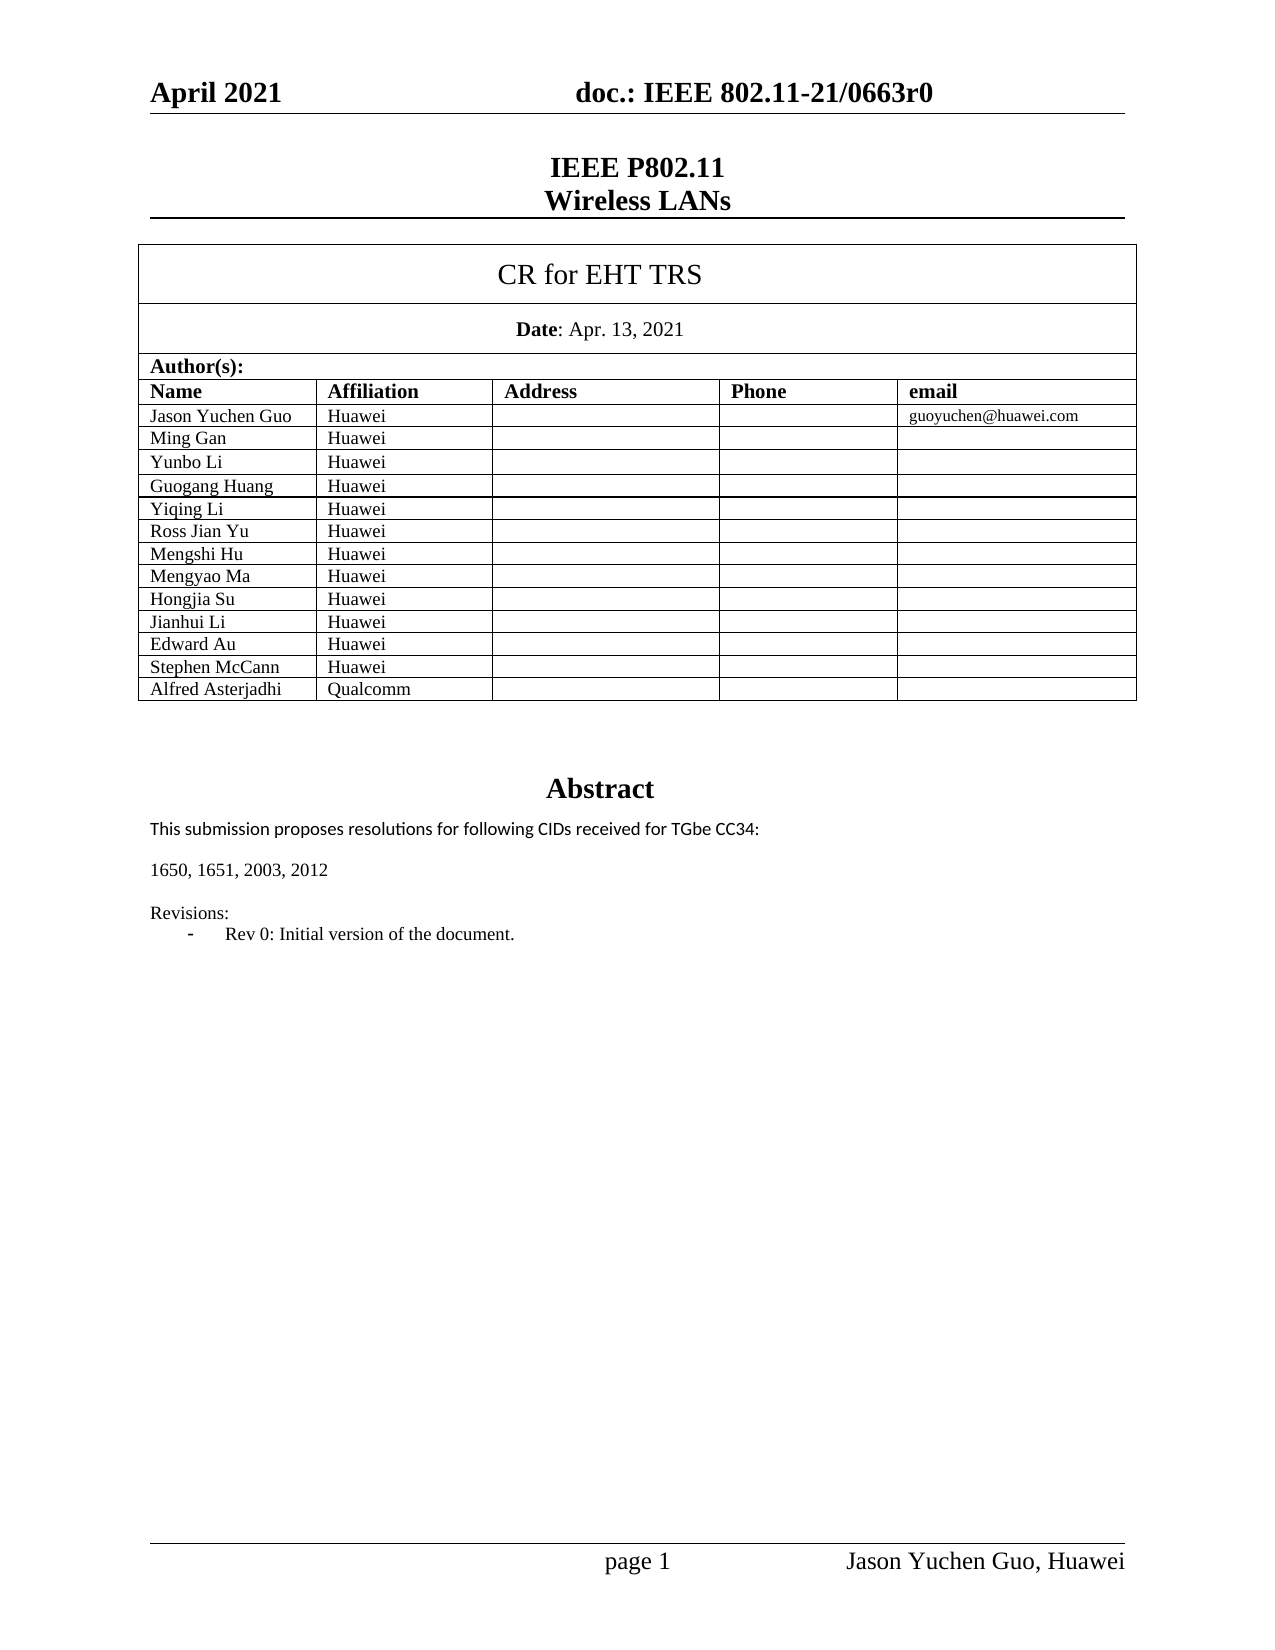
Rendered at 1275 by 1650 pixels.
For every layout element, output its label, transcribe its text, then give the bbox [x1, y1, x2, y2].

table_header CR for EHT TRS [139, 245, 1136, 303]
table_cell Phone [720, 380, 897, 403]
table_cell [898, 475, 1136, 496]
table_cell [898, 588, 1136, 609]
table_cell Yunbo Li [139, 450, 316, 474]
table_cell [720, 543, 897, 564]
table_cell email [898, 380, 1136, 403]
table_cell Mengshi Hu [139, 543, 316, 564]
table_cell Huawei [317, 520, 492, 542]
table_cell [720, 405, 897, 426]
table_cell Ming Gan [139, 427, 316, 449]
table_cell Address [493, 380, 719, 403]
table_cell Affiliation [317, 380, 492, 403]
table_cell Huawei [317, 611, 492, 632]
table_cell [720, 475, 897, 496]
table_cell [720, 565, 897, 587]
table_cell Huawei [317, 405, 492, 426]
table_cell [898, 498, 1136, 519]
table_cell guoyuchen@huawei.com [898, 405, 1136, 426]
table_cell [720, 656, 897, 677]
table_cell [493, 588, 719, 609]
table_cell [493, 633, 719, 655]
table_cell Hongjia Su [139, 588, 316, 609]
table_cell [898, 611, 1136, 632]
table_cell Ross Jian Yu [139, 520, 316, 542]
table_cell [493, 611, 719, 632]
table_cell Qualcomm [317, 678, 492, 700]
table_cell [493, 520, 719, 542]
table_cell [898, 656, 1136, 677]
table_cell [493, 565, 719, 587]
table_cell [493, 475, 719, 496]
text Revisions: [150, 902, 1125, 923]
list Rev 0: Initial version of the document. [187, 923, 1125, 945]
text IEEE P802.11 Wireless LANs [150, 150, 1125, 217]
table_cell Huawei [317, 588, 492, 609]
table_cell Huawei [317, 427, 492, 449]
table_cell [493, 678, 719, 700]
table_cell [493, 656, 719, 677]
table_cell [493, 450, 719, 474]
table_cell [898, 633, 1136, 655]
table_cell [898, 565, 1136, 587]
text This submission proposes resolutions for following CIDs received for TGbe CC34: [150, 817, 1125, 840]
table_cell Yiqing Li [139, 498, 316, 519]
table_cell [720, 520, 897, 542]
table_cell [898, 520, 1136, 542]
table_cell Name [139, 380, 316, 403]
table_cell Stephen McCann [139, 656, 316, 677]
table_cell Author(s): [139, 354, 1136, 378]
table_cell Alfred Asterjadhi [139, 678, 316, 700]
table_cell Huawei [317, 450, 492, 474]
table_cell [898, 427, 1136, 449]
table_cell Mengyao Ma [139, 565, 316, 587]
table_cell Edward Au [139, 633, 316, 655]
text Abstract [150, 771, 1125, 804]
table_cell [720, 633, 897, 655]
table_cell [493, 498, 719, 519]
table_cell [720, 588, 897, 609]
table_cell Jianhui Li [139, 611, 316, 632]
table_cell [493, 427, 719, 449]
table_cell Huawei [317, 565, 492, 587]
table_cell [720, 450, 897, 474]
table_cell [898, 450, 1136, 474]
table_cell [720, 498, 897, 519]
table_cell Guogang Huang [139, 475, 316, 496]
table_cell [720, 611, 897, 632]
table_cell [898, 543, 1136, 564]
table_cell [493, 405, 719, 426]
table_cell Huawei [317, 543, 492, 564]
table_cell Date: Apr. 13, 2021 [139, 304, 1136, 353]
table_cell Jason Yuchen Guo [139, 405, 316, 426]
table_cell [720, 427, 897, 449]
table_cell [493, 543, 719, 564]
table_cell Huawei [317, 498, 492, 519]
table_cell Huawei [317, 656, 492, 677]
table_cell Huawei [317, 475, 492, 496]
table_cell Huawei [317, 633, 492, 655]
table_cell [720, 678, 897, 700]
table_cell [898, 678, 1136, 700]
text 1650, 1651, 2003, 2012 [150, 858, 1125, 880]
